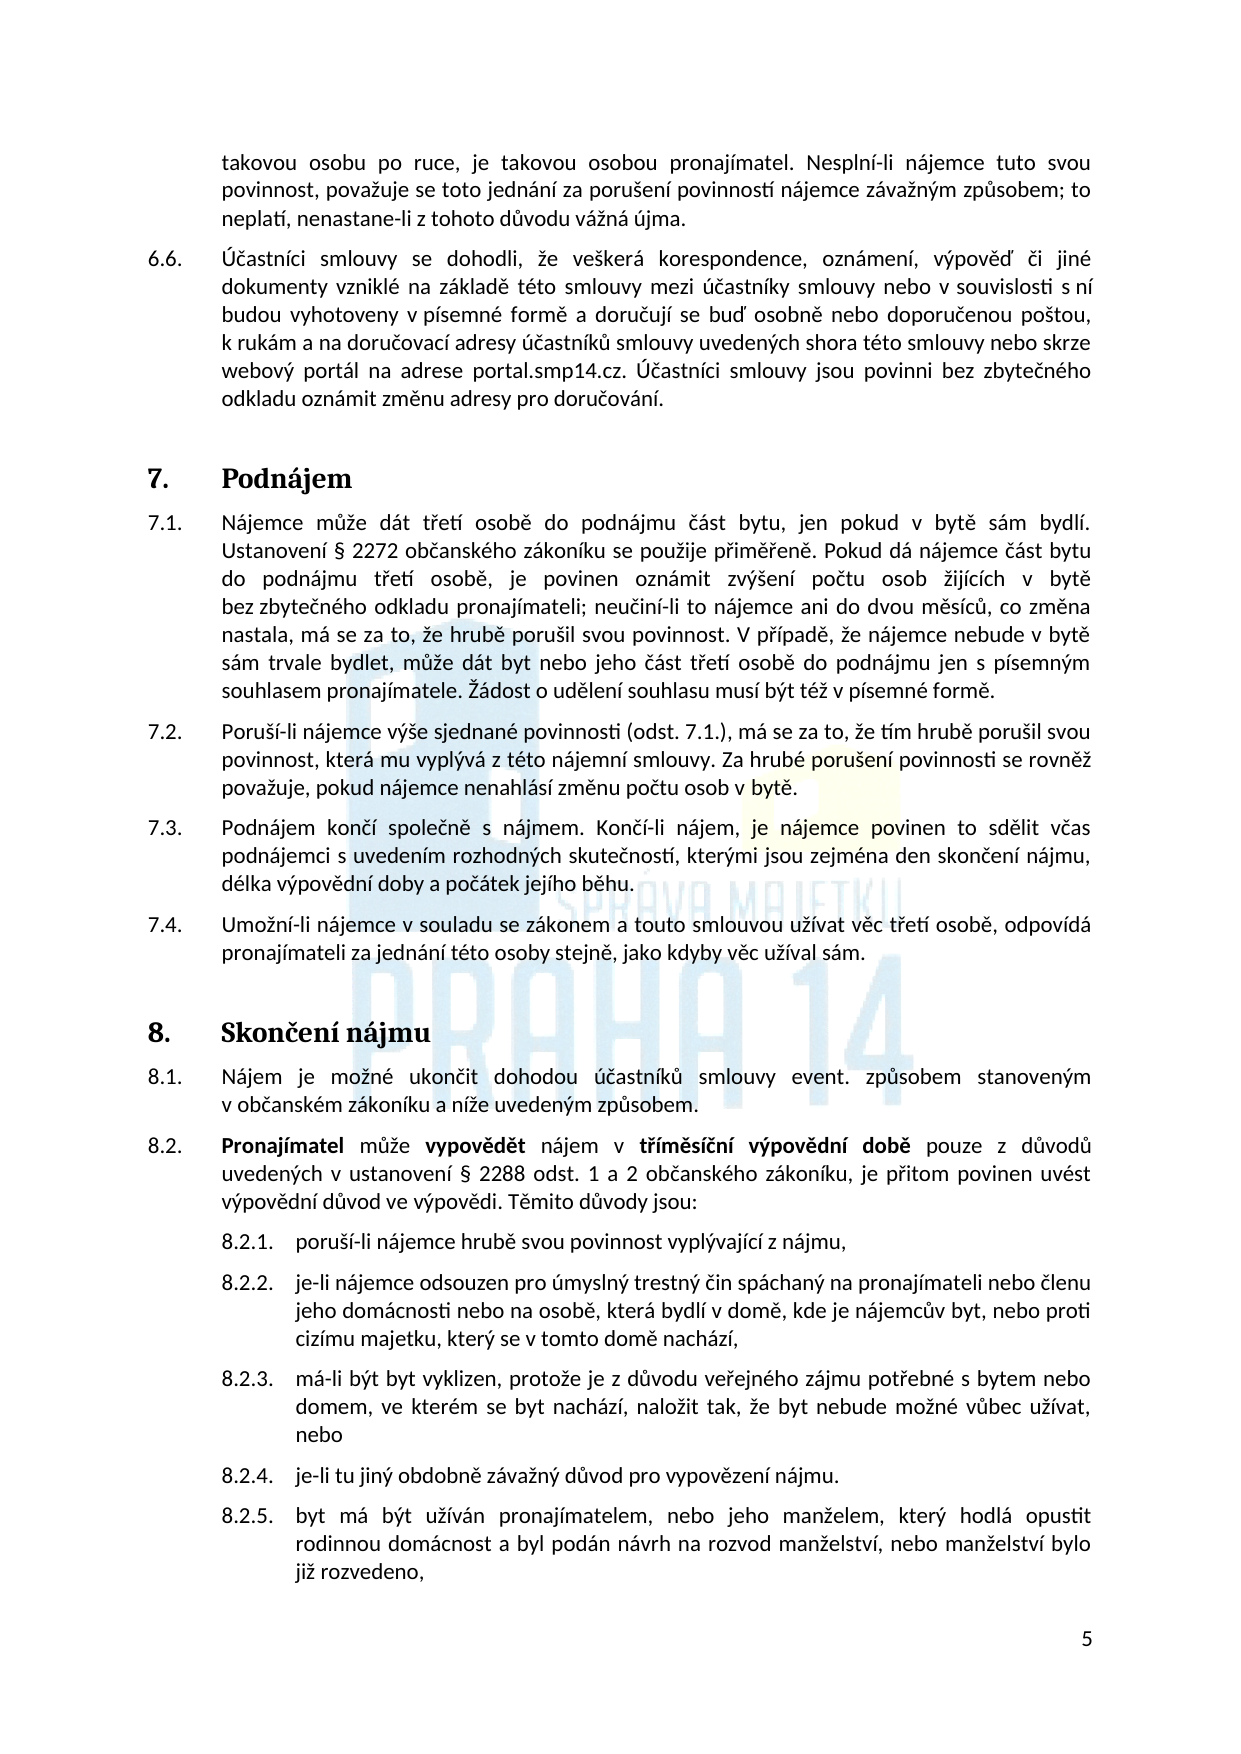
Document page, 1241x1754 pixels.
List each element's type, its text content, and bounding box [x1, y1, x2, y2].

list Nájem je možné ukončit dohodou účastníků smlouvy event. způsobem stanoveným v občanském zákoníku a níže uvedeným způsobem. [148, 1062, 1093, 1118]
list Poruší-li nájemce výše sjednané povinnosti (odst. 7.1.), má se za to, že tím hrubě porušil svou povinnost, která mu vyplývá z této nájemní smlouvy. Za hrubé porušení povinnosti se rovněž považuje, pokud nájemce nenahlásí změnu počtu osob v bytě. [148, 717, 1093, 801]
list má-li být byt vyklizen, protože je z důvodu veřejného zájmu potřebné s bytem nebo domem, ve kterém se byt nachází, naložit tak, že byt nebude možné vůbec užívat, nebo [221, 1364, 1093, 1448]
list byt má být užíván pronajímatelem, nebo jeho manželem, který hodlá opustit rodinnou domácnost a byl podán návrh na rozvod manželství, nebo manželství bylo již rozvedeno, [221, 1501, 1093, 1586]
list Umožní-li nájemce v souladu se zákonem a touto smlouvou užívat věc třetí osobě, odpovídá pronajímateli za jednání této osoby stejně, jako kdyby věc užíval sám. [148, 910, 1093, 966]
list Nájemce může dát třetí osobě do podnájmu část bytu, jen pokud v bytě sám bydlí. Ustanovení § 2272 občanského zákoníku se použije přiměřeně. Pokud dá nájemce část bytu do podnájmu třetí osobě, je povinen oznámit zvýšení počtu osob žijících v bytě bez zbytečného odkladu pronajímateli; neučiní-li to nájemce ani do dvou měsíců, co změna nastala, má se za to, že hrubě porušil svou povinnost. V případě, že nájemce nebude v bytě sám trvale bydlet, může dát byt nebo jeho část třetí osobě do podnájmu jen s písemným souhlasem pronajímatele. Žádost o udělení souhlasu musí být též v písemné formě. [148, 508, 1093, 704]
list Pronajímatel může vypovědět nájem v tříměsíční výpovědní době pouze z důvodů uvedených v ustanovení § 2288 odst. 1 a 2 občanského zákoníku, je přitom povinen uvést výpovědní důvod ve výpovědi. Těmito důvody jsou: [148, 1131, 1093, 1215]
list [148, 148, 1093, 232]
list Podnájem končí společně s nájmem. Končí-li nájem, je nájemce povinen to sdělit včas podnájemci s uvedením rozhodných skutečností, kterými jsou zejména den skončení nájmu, délka výpovědní doby a počátek jejího běhu. [148, 813, 1093, 898]
subtitle Skončení nájmu [148, 1016, 1093, 1050]
list je-li nájemce odsouzen pro úmyslný trestný čin spáchaný na pronajímateli nebo členu jeho domácnosti nebo na osobě, která bydlí v domě, kde je nájemcův byt, nebo proti cizímu majetku, který se v tomto domě nachází, [221, 1268, 1093, 1352]
list Účastníci smlouvy se dohodli, že veškerá korespondence, oznámení, výpověď či jiné dokumenty vzniklé na základě této smlouvy mezi účastníky smlouvy nebo v souvislosti s ní budou vyhotoveny v písemné formě a doručují se buď osobně nebo doporučenou poštou, k rukám a na doručovací adresy účastníků smlouvy uvedených shora této smlouvy nebo skrze webový portál na adrese portal.smp14.cz. Účastníci smlouvy jsou povinni bez zbytečného odkladu oznámit změnu adresy pro doručování. [148, 244, 1093, 412]
list je-li tu jiný obdobně závažný důvod pro vypovězení nájmu. [221, 1461, 1093, 1489]
subtitle Podnájem [148, 462, 1093, 496]
list poruší-li nájemce hrubě svou povinnost vyplývající z nájmu, [221, 1227, 1093, 1255]
